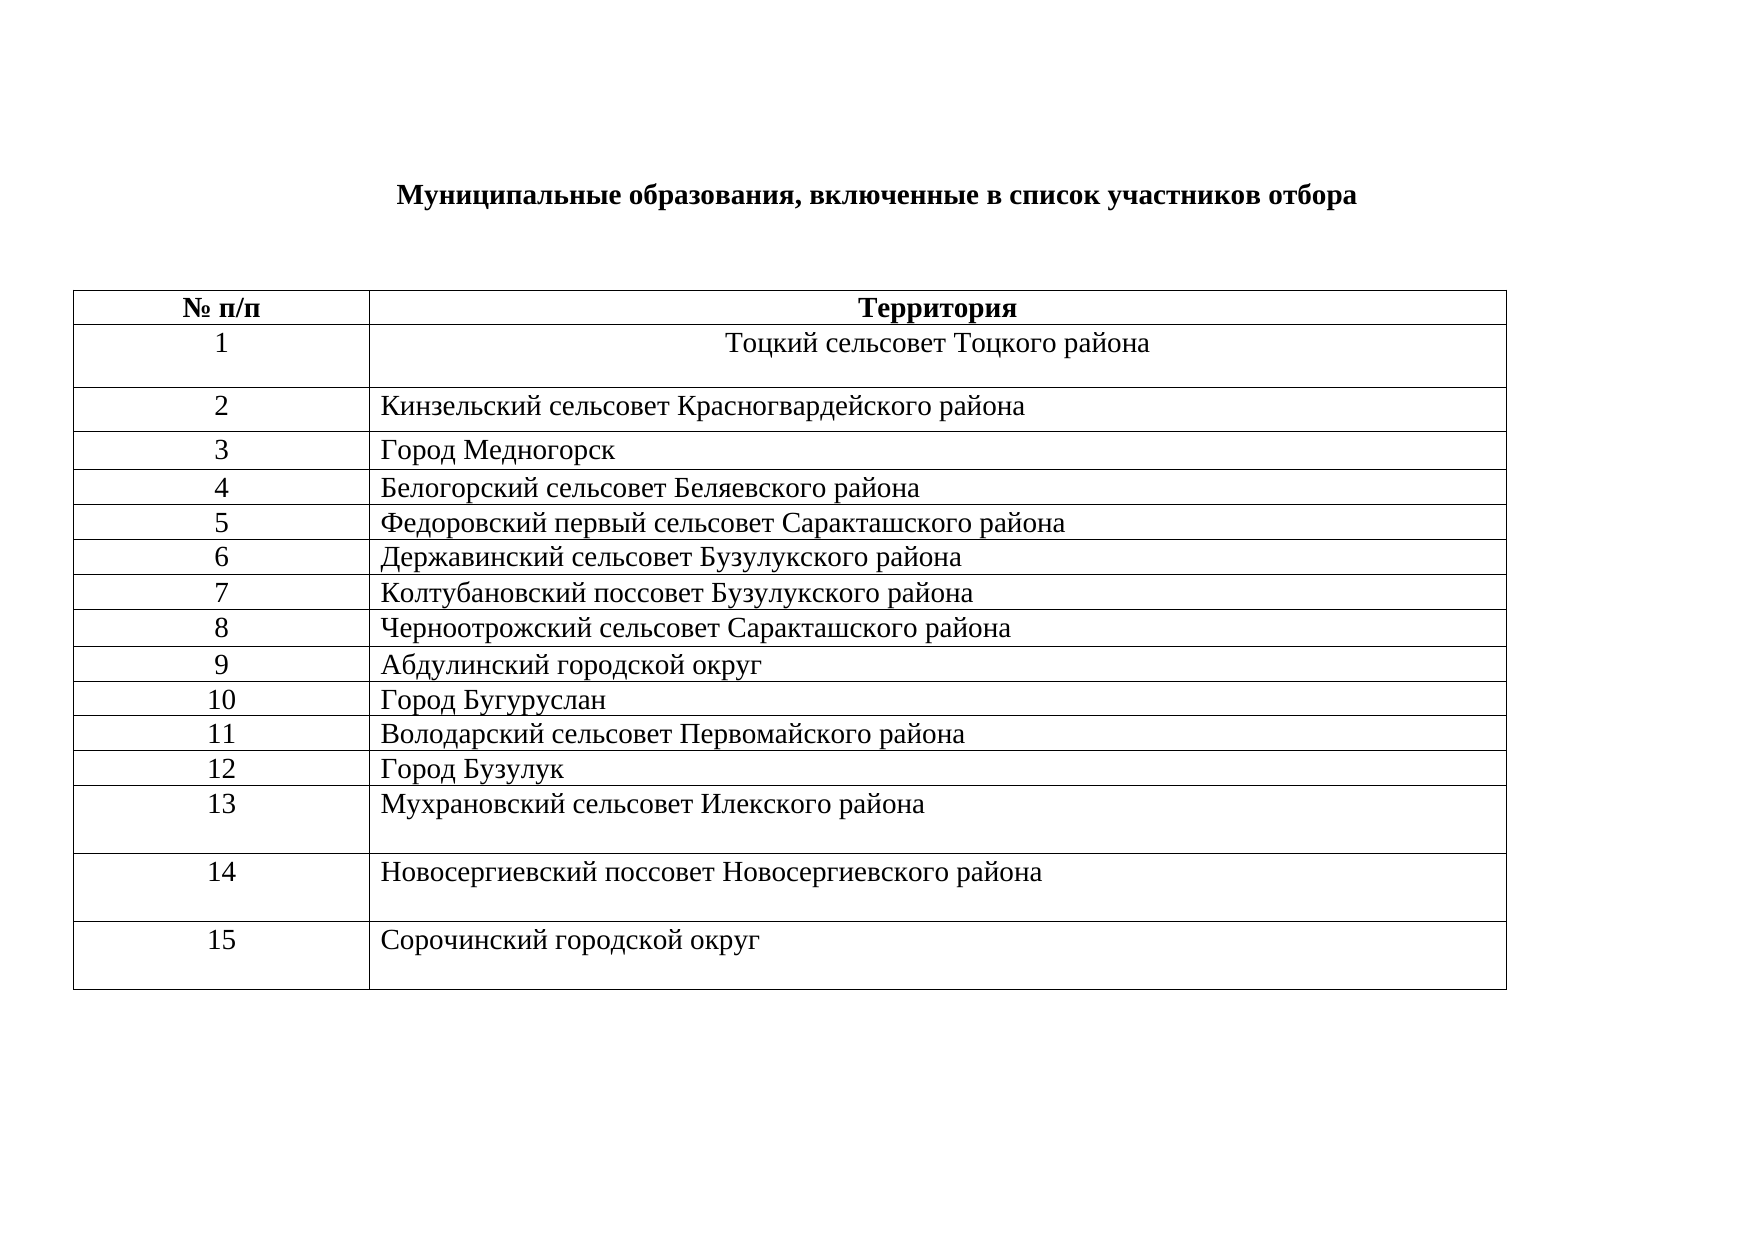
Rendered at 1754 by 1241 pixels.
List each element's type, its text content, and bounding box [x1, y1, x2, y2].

table_cell 5 [74, 505, 369, 538]
table_cell Колтубановский поссовет Бузулукского района [370, 575, 1506, 609]
table_cell Федоровский первый сельсовет Саракташского района [370, 505, 1506, 538]
table_header № п/п [74, 291, 369, 324]
table_cell 4 [74, 470, 369, 504]
table_cell 1 [74, 325, 369, 387]
table_cell 10 [74, 682, 369, 715]
text Муниципальные образования, включенные в список участников отбора [118, 177, 1636, 211]
table_header Территория [370, 291, 1506, 324]
table_cell 3 [74, 432, 369, 469]
table_cell 13 [74, 786, 369, 853]
table_cell 12 [74, 751, 369, 785]
table_cell 8 [74, 610, 369, 646]
table_cell Тоцкий сельсовет Тоцкого района [370, 325, 1506, 387]
table_cell Город Медногорск [370, 432, 1506, 469]
table_cell 2 [74, 388, 369, 431]
table_cell 7 [74, 575, 369, 609]
table_cell 11 [74, 716, 369, 750]
table_cell Володарский сельсовет Первомайского района [370, 716, 1506, 750]
table_cell 14 [74, 854, 369, 921]
table_cell Белогорский сельсовет Беляевского района [370, 470, 1506, 504]
table_cell Черноотрожский сельсовет Саракташского района [370, 610, 1506, 646]
table_cell Город Бузулук [370, 751, 1506, 785]
table_cell 6 [74, 540, 369, 574]
table_cell 9 [74, 647, 369, 681]
table_cell Новосергиевский поссовет Новосергиевского района [370, 854, 1506, 921]
table_cell Державинский сельсовет Бузулукского района [370, 540, 1506, 574]
table_cell 15 [74, 922, 369, 989]
table_cell Кинзельский сельсовет Красногвардейского района [370, 388, 1506, 431]
table_cell Мухрановский сельсовет Илекского района [370, 786, 1506, 853]
table_cell Абдулинский городской округ [370, 647, 1506, 681]
table_cell Сорочинский городской округ [370, 922, 1506, 989]
table_cell Город Бугуруслан [370, 682, 1506, 715]
